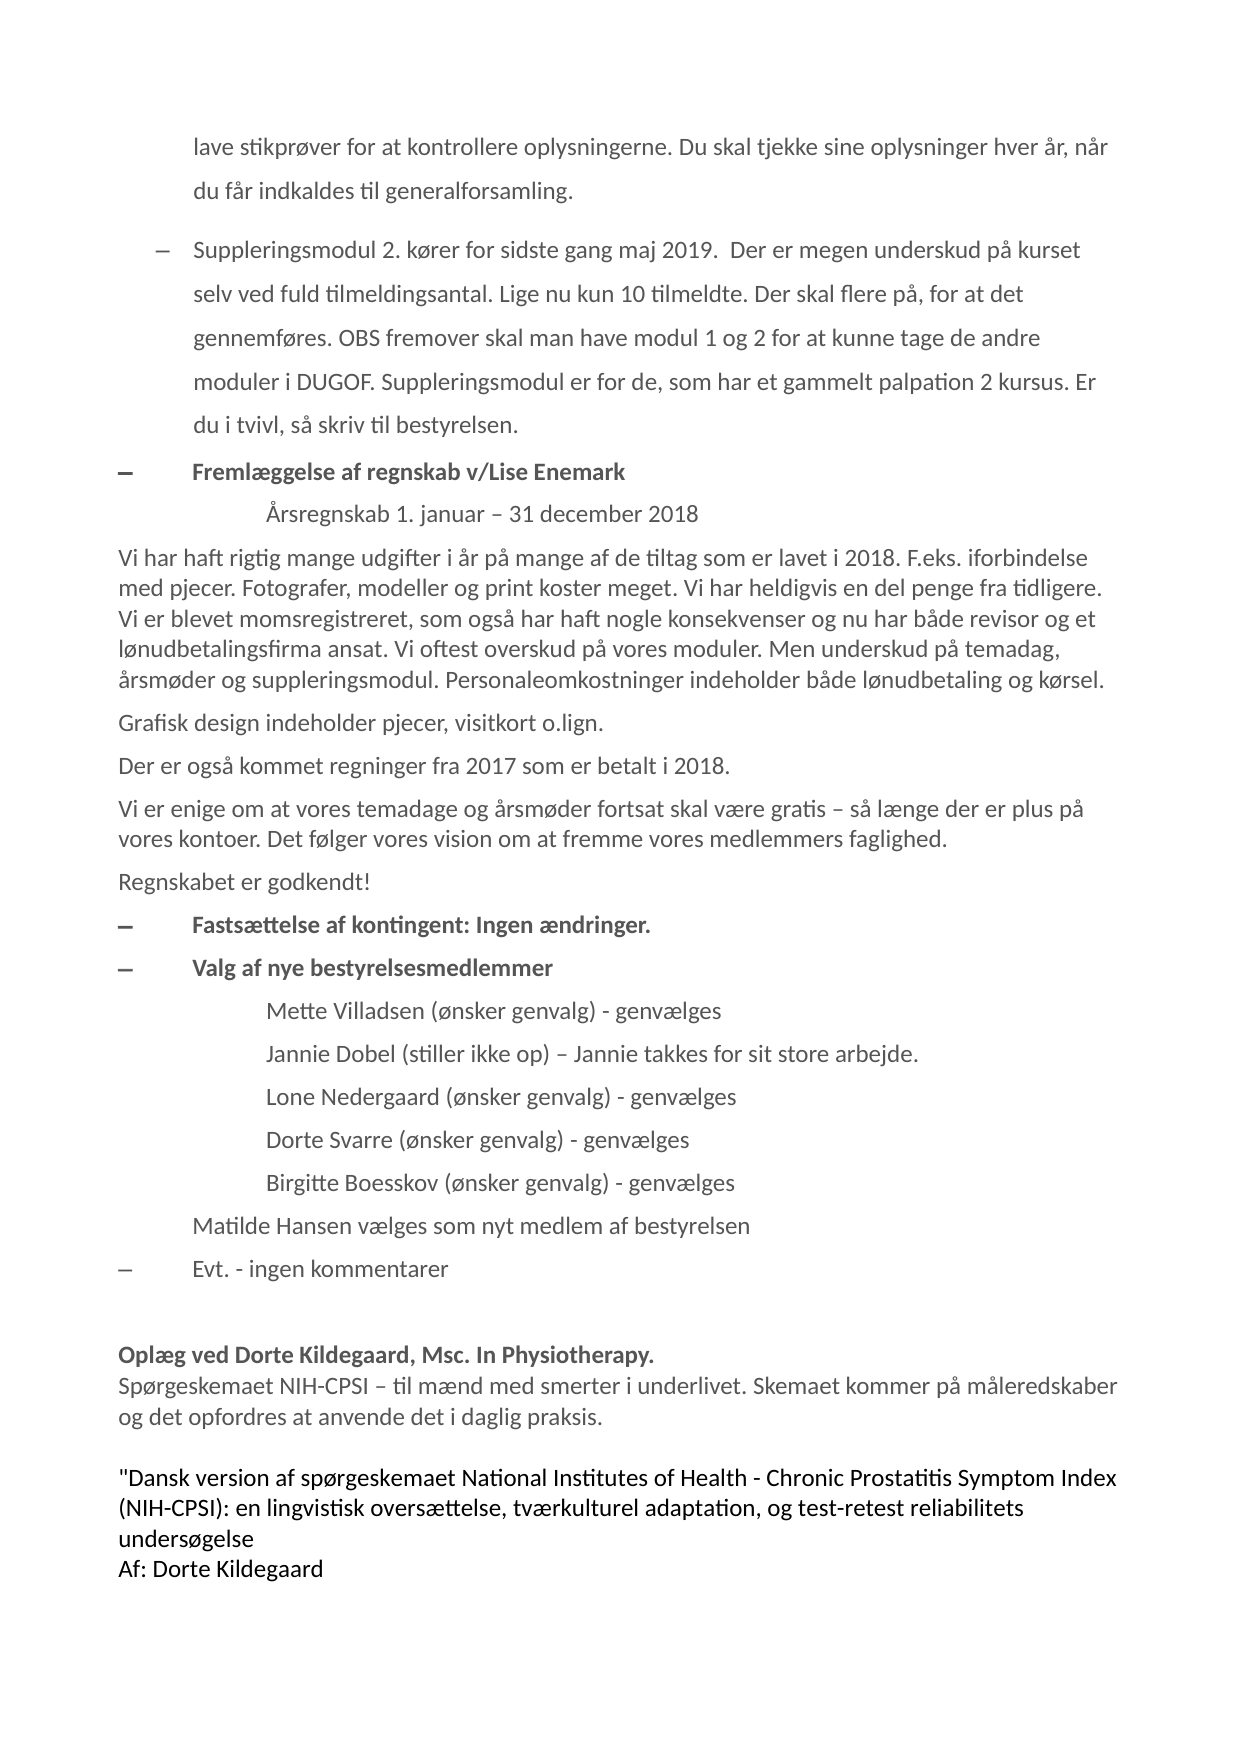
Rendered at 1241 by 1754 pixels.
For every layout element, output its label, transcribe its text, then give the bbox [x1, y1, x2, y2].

text Lone Nedergaard (ønsker genvalg) - genvælges [118, 1081, 1122, 1112]
text Mette Villadsen (ønsker genvalg) - genvælges [118, 995, 1122, 1026]
text Vi har haft rigtig mange udgifter i år på mange af de tiltag som er lavet i 2018. F.eks. iforbindelse med pjecer. Fotografer, modeller og print koster meget. Vi har heldigvis en del penge fra tidligere. Vi er blevet momsregistreret, som også har haft nogle konsekvenser og nu har både revisor og et lønudbetalingsfirma ansat. Vi oftest overskud på vores moduler. Men underskud på temadag, årsmøder og suppleringsmodul. Personaleomkostninger indeholder både lønudbetaling og kørsel. [118, 542, 1122, 694]
text Jannie Dobel (stiller ikke op) – Jannie takkes for sit store arbejde. [118, 1038, 1122, 1069]
text Dorte Svarre (ønsker genvalg) - genvælges [118, 1124, 1122, 1155]
text Af: Dorte Kildegaard [118, 1553, 1122, 1584]
list Evt. - ingen kommentarer [118, 1253, 1122, 1284]
text Der er også kommet regninger fra 2017 som er betalt i 2018. [118, 750, 1122, 780]
list Suppleringsmodul 2. kører for sidste gang maj 2019. Der er megen underskud på kurset selv ved fuld tilmeldingsantal. Lige nu kun 10 tilmeldte. Der skal flere på, for at det gennemføres. OBS fremover skal man have modul 1 og 2 for at kunne tage de andre moduler i DUGOF. Suppleringsmodul er for de, som har et gammelt palpation 2 kursus. Er du i tvivl, så skriv til bestyrelsen. [156, 221, 1122, 440]
text Årsregnskab 1. januar – 31 december 2018 [118, 499, 1122, 529]
text Matilde Hansen vælges som nyt medlem af bestyrelsen [118, 1211, 1122, 1241]
text Oplæg ved Dorte Kildegaard, Msc. In Physiotherapy. Spørgeskemaet NIH-CPSI – til mænd med smerter i underlivet. Skemaet kommer på måleredskaber og det opfordres at anvende det i daglig praksis. "Dansk version af spørgeskemaet National Institutes of Health - Chronic Prostatitis Symptom Index (NIH-CPSI): en lingvistisk oversættelse, tværkulturel adaptation, og test-retest reliabilitets undersøgelse [118, 1339, 1122, 1553]
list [156, 118, 1122, 206]
text Regnskabet er godkendt! [118, 866, 1122, 897]
text Grafisk design indeholder pjecer, visitkort o.lign. [118, 707, 1122, 737]
list Fremlæggelse af regnskab v/Lise Enemark [118, 456, 1122, 486]
list Valg af nye bestyrelsesmedlemmer [118, 952, 1122, 983]
text Birgitte Boesskov (ønsker genvalg) - genvælges [118, 1167, 1122, 1198]
list Fastsættelse af kontingent: Ingen ændringer. [118, 909, 1122, 940]
text Vi er enige om at vores temadage og årsmøder fortsat skal være gratis – så længe der er plus på vores kontoer. Det følger vores vision om at fremme vores medlemmers faglighed. [118, 793, 1122, 854]
